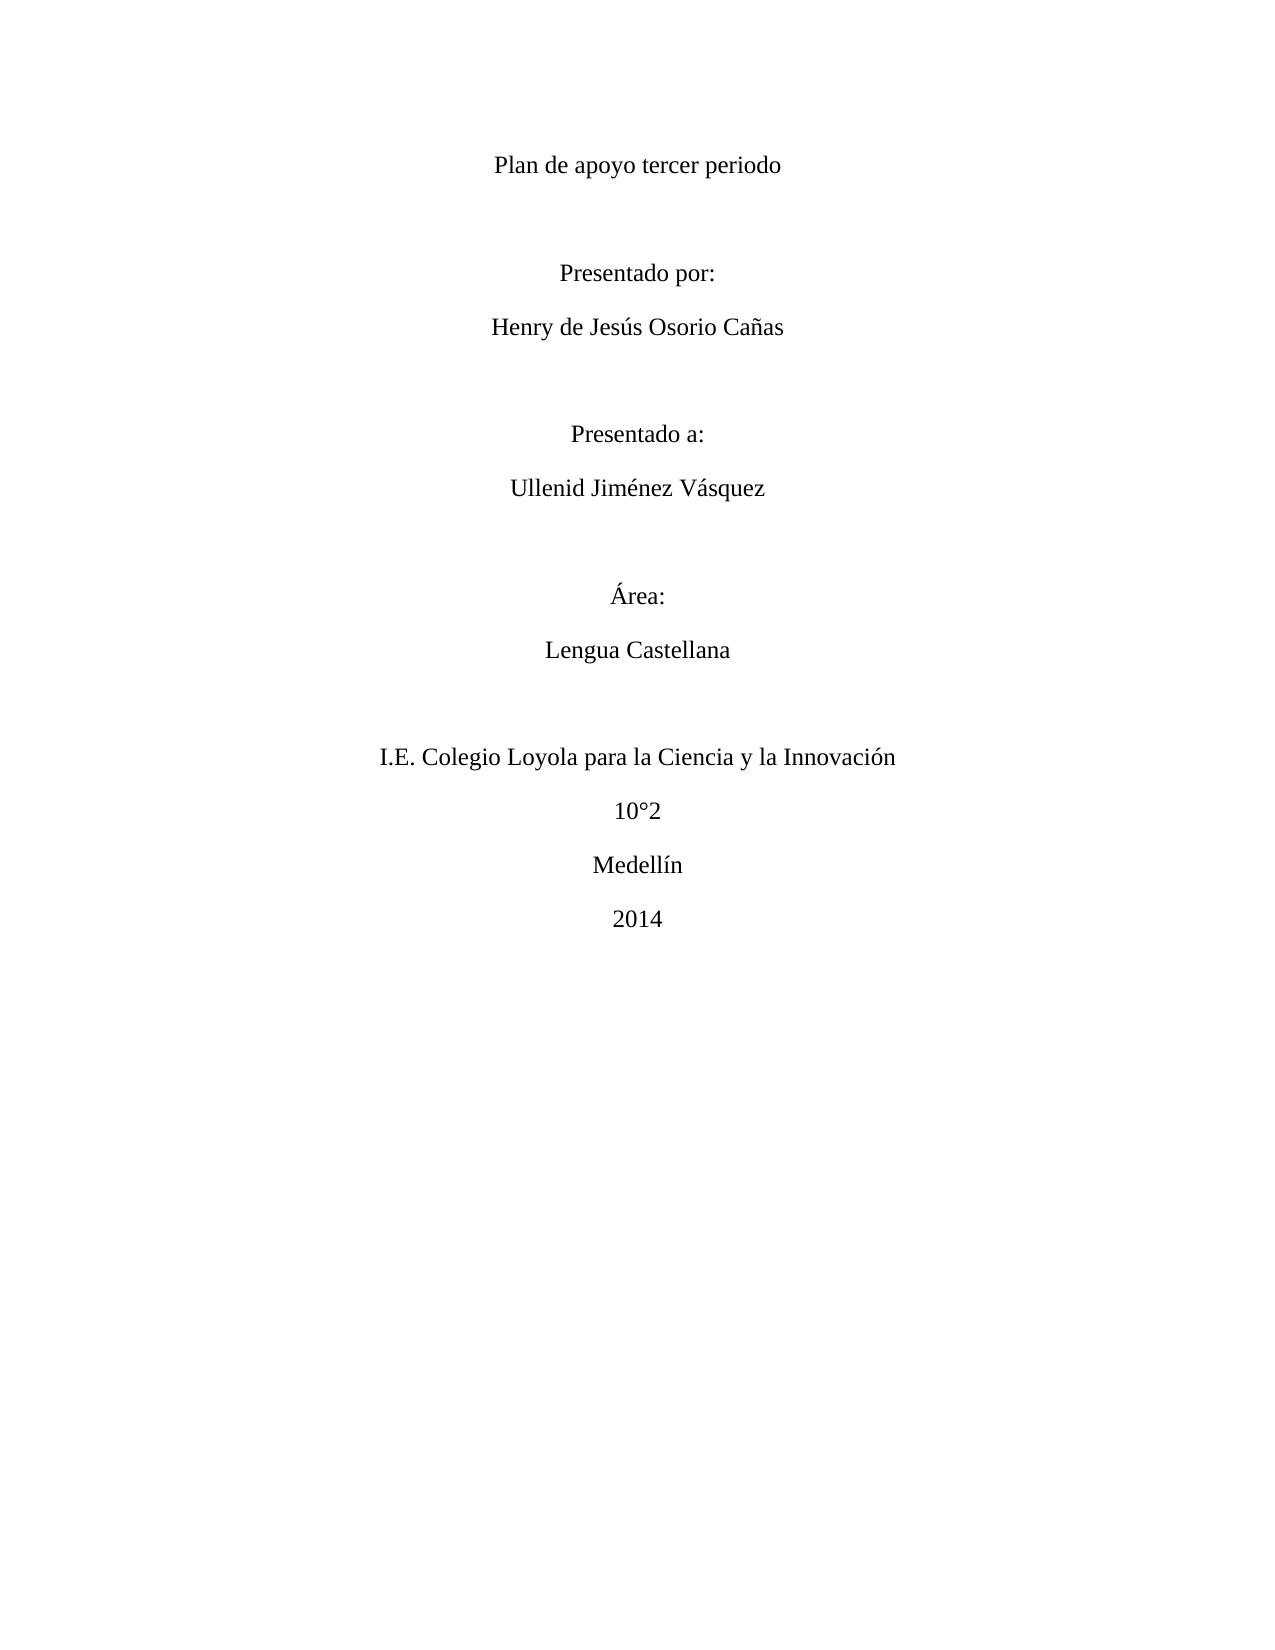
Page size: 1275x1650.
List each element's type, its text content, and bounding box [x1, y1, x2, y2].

text Plan de apoyo tercer periodo [150, 150, 1125, 179]
text Medellín [150, 850, 1125, 879]
text Ullenid Jiménez Vásquez [150, 473, 1125, 502]
text Área: [150, 581, 1125, 609]
text 10°2 [150, 796, 1125, 825]
text Henry de Jesús Osorio Cañas [150, 312, 1125, 340]
text I.E. Colegio Loyola para la Ciencia y la Innovación [150, 742, 1125, 771]
text 2014 [150, 904, 1125, 933]
text Presentado a: [150, 419, 1125, 448]
text Lengua Castellana [150, 635, 1125, 663]
text Presentado por: [150, 258, 1125, 286]
